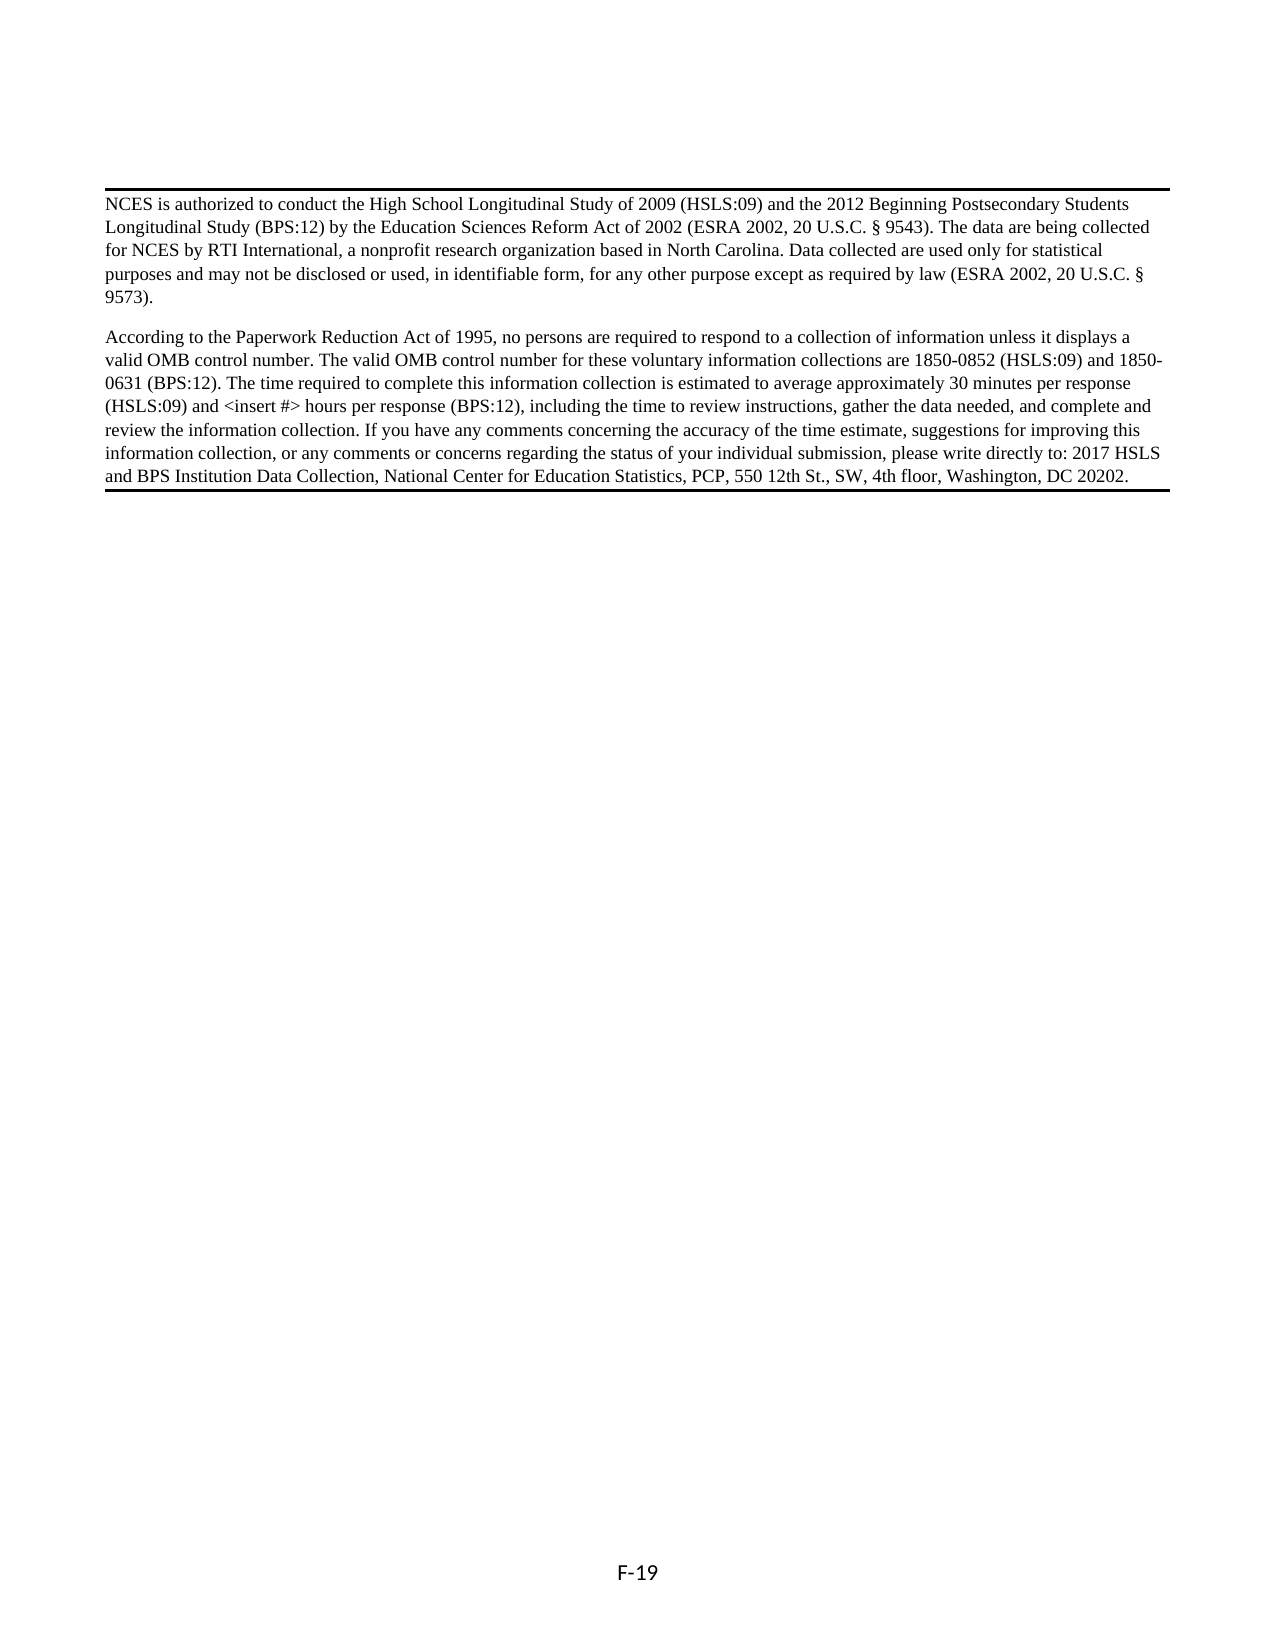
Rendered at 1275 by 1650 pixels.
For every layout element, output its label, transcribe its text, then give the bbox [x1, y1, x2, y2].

text NCES is authorized to conduct the High School Longitudinal Study of 2009 (HSLS:09) and the 2012 Beginning Postsecondary Students Longitudinal Study (BPS:12) by the Education Sciences Reform Act of 2002 (ESRA 2002, 20 U.S.C. § 9543). The data are being collected for NCES by RTI International, a nonprofit research organization based in North Carolina. Data collected are used only for statistical purposes and may not be disclosed or used, in identifiable form, for any other purpose except as required by law (ESRA 2002, 20 U.S.C. § 9573). [105, 191, 1170, 307]
text According to the Paperwork Reduction Act of 1995, no persons are required to respond to a collection of information unless it displays a valid OMB control number. The valid OMB control number for these voluntary information collections are 1850-0852 (HSLS:09) and 1850-0631 (BPS:12). The time required to complete this information collection is estimated to average approximately 30 minutes per response (HSLS:09) and <insert #> hours per response (BPS:12), including the time to review instructions, gather the data needed, and complete and review the information collection. If you have any comments concerning the accuracy of the time estimate, suggestions for improving this information collection, or any comments or concerns regarding the status of your individual submission, please write directly to: 2017 HSLS and BPS Institution Data Collection, National Center for Education Statistics, PCP, 550 12th St., SW, 4th floor, Washington, DC 20202. [105, 321, 1170, 489]
